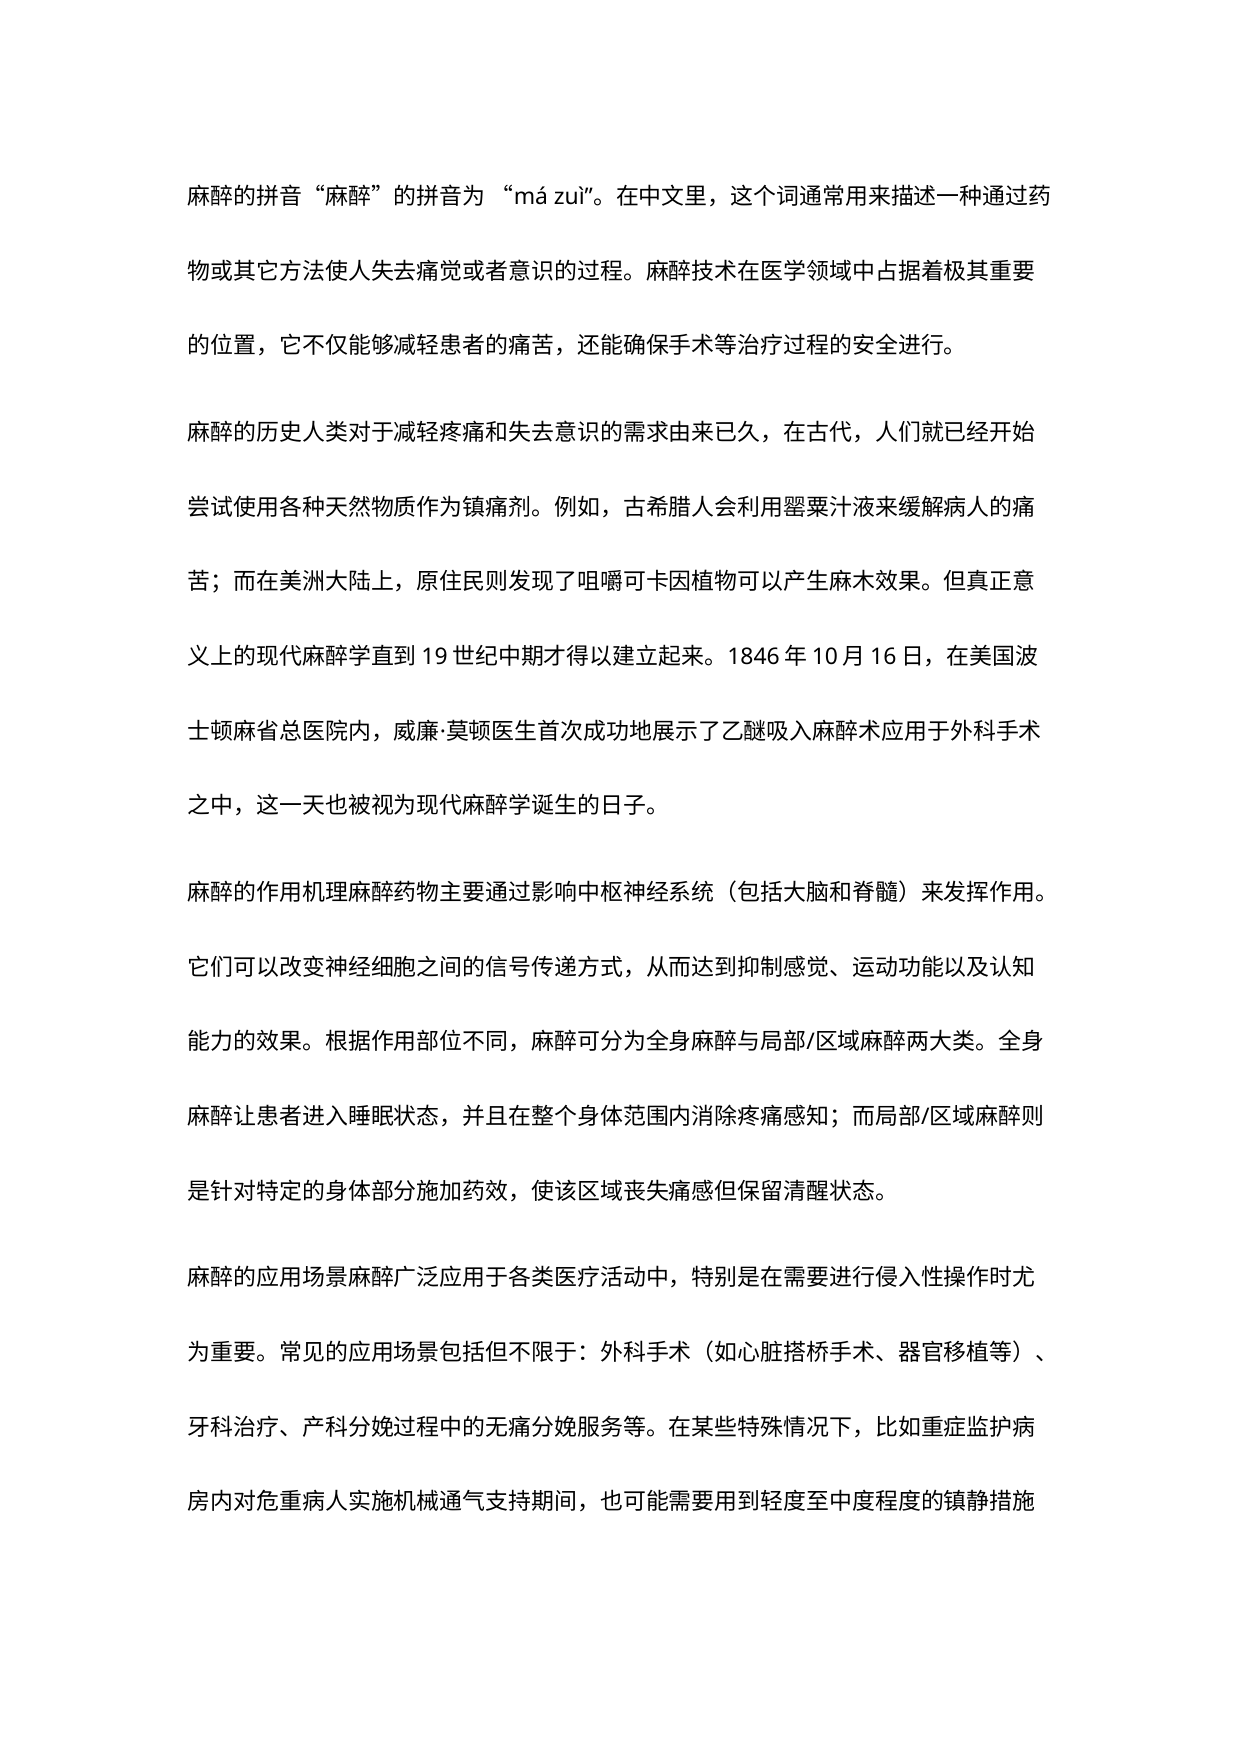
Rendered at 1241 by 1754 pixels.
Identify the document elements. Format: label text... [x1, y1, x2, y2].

text 麻醉的作用机理麻醉药物主要通过影响中枢神经系统（包括大脑和脊髓）来发挥作用。它们可以改变神经细胞之间的信号传递方式，从而达到抑制感觉、运动功能以及认知能力的效果。根据作用部位不同，麻醉可分为全身麻醉与局部/区域麻醉两大类。全身麻醉让患者进入睡眠状态，并且在整个身体范围内消除疼痛感知；而局部/区域麻醉则是针对特定的身体部分施加药效，使该区域丧失痛感但保留清醒状态。 [187, 858, 1053, 1222]
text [187, 1243, 1053, 1532]
text 麻醉的拼音“麻醉”的拼音为 “má zuì”。在中文里，这个词通常用来描述一种通过药物或其它方法使人失去痛觉或者意识的过程。麻醉技术在医学领域中占据着极其重要的位置，它不仅能够减轻患者的痛苦，还能确保手术等治疗过程的安全进行。 [187, 162, 1053, 376]
text 麻醉的历史人类对于减轻疼痛和失去意识的需求由来已久，在古代，人们就已经开始尝试使用各种天然物质作为镇痛剂。例如，古希腊人会利用罂粟汁液来缓解病人的痛苦；而在美洲大陆上，原住民则发现了咀嚼可卡因植物可以产生麻木效果。但真正意义上的现代麻醉学直到19世纪中期才得以建立起来。1846年10月16日，在美国波士顿麻省总医院内，威廉·莫顿医生首次成功地展示了乙醚吸入麻醉术应用于外科手术之中，这一天也被视为现代麻醉学诞生的日子。 [187, 398, 1053, 836]
